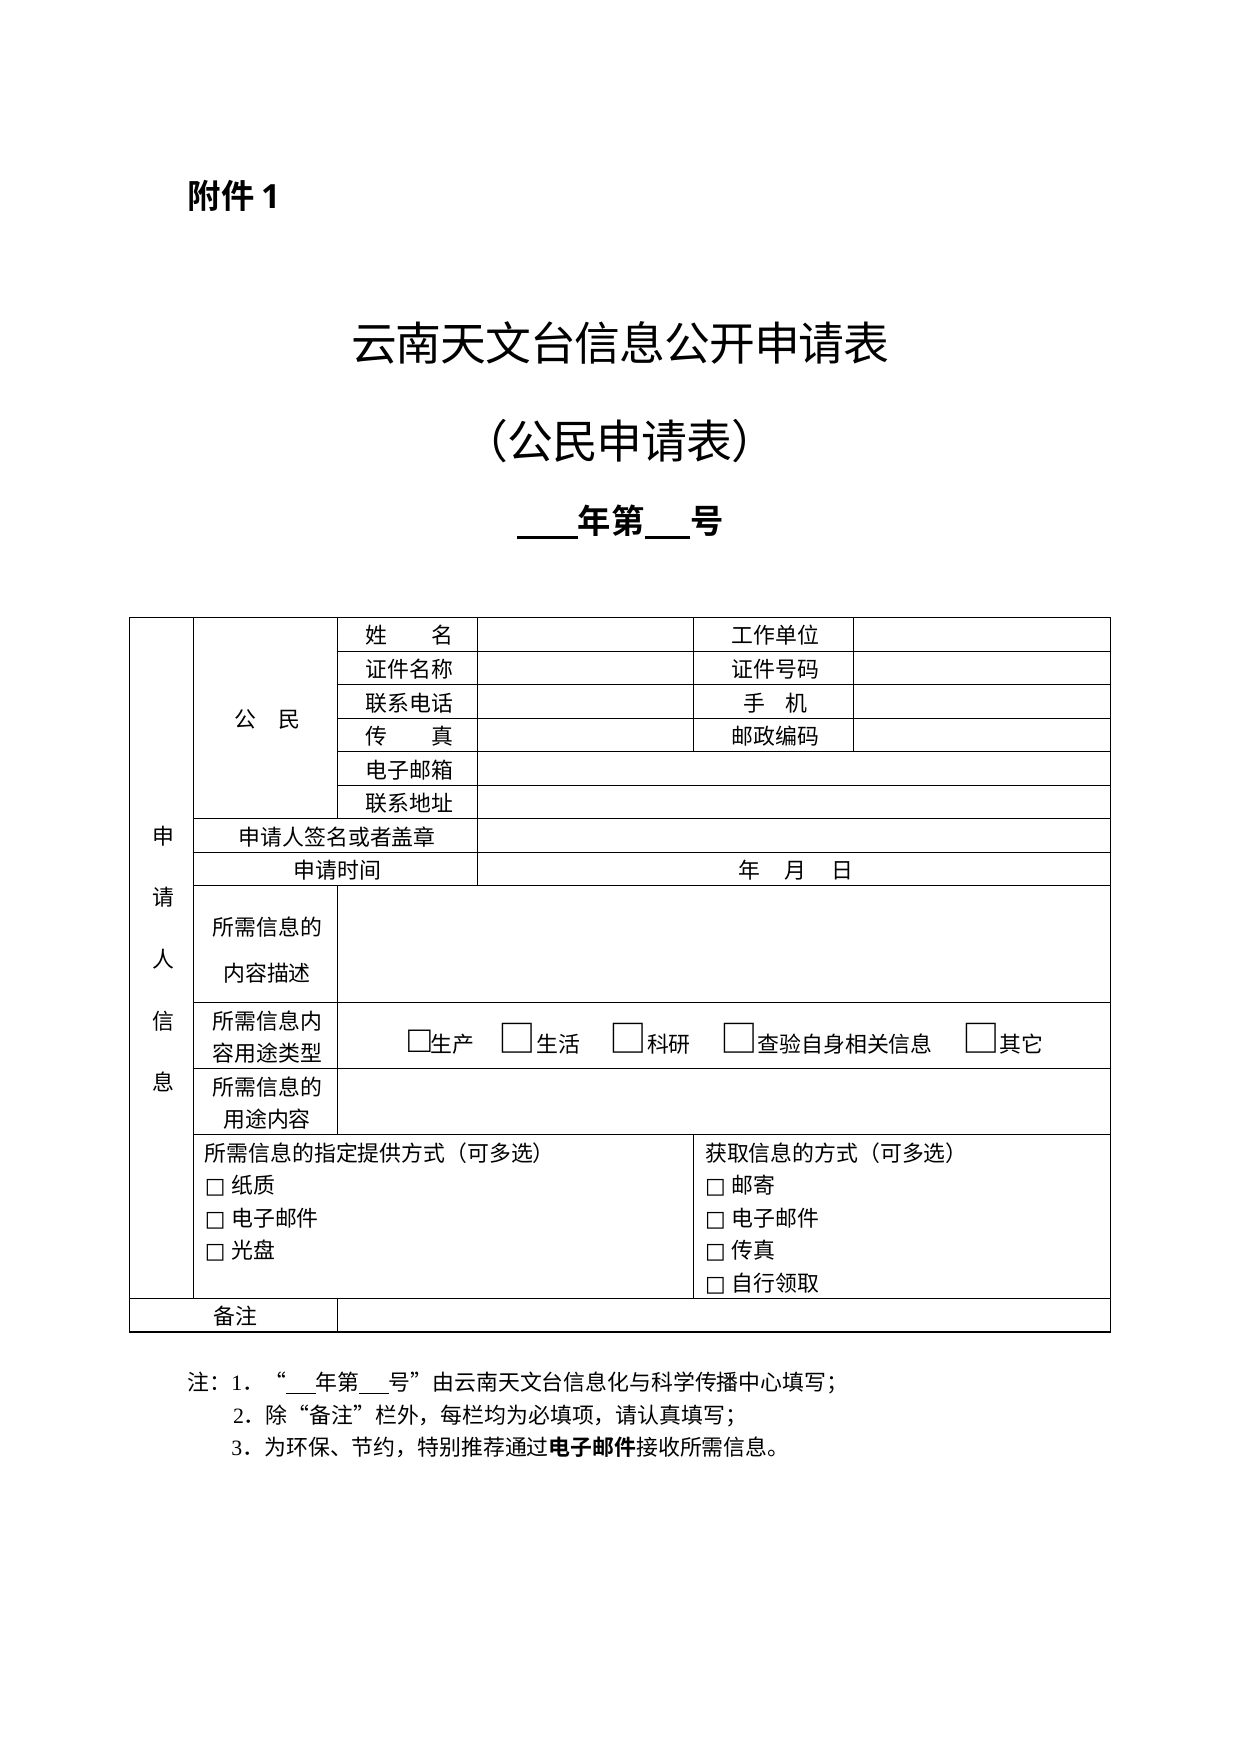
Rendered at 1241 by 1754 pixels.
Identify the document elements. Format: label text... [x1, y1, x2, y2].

table_cell 联系电话 [338, 685, 477, 718]
table_cell [478, 652, 693, 684]
table_cell [338, 886, 1110, 1002]
table_cell 证件号码 [694, 652, 853, 684]
table_header 姓 名 [338, 618, 477, 651]
table_header [478, 618, 693, 651]
table_header 公 民 [194, 618, 337, 818]
table_cell 所需信息的用途内容 [194, 1069, 337, 1134]
table_cell 电子邮箱 [338, 752, 477, 785]
text 附件1 [187, 162, 1053, 227]
table_cell [478, 752, 1110, 785]
table_cell [478, 719, 693, 751]
table_cell [478, 786, 1110, 818]
table_cell □生产 □生活 □科研 □查验自身相关信息 □其它 [338, 1003, 1110, 1068]
table_cell 联系地址 [338, 786, 477, 818]
table_cell [338, 1069, 1110, 1134]
table_cell 所需信息的 内容描述 [194, 886, 337, 1002]
table_header [854, 618, 1110, 651]
table_cell 申请人签名或者盖章 [194, 819, 477, 852]
table_cell 申请时间 [194, 853, 477, 885]
text 注：1．“ 年第 号”由云南天文台信息化与科学传播中心填写； [187, 1365, 1053, 1397]
text 2．除“备注”栏外，每栏均为必填项，请认真填写； [187, 1397, 1053, 1430]
table_cell [338, 1299, 1110, 1331]
text 年第 号 [187, 487, 1053, 552]
table_cell 所需信息内容用途类型 [194, 1003, 337, 1068]
table_cell [854, 652, 1110, 684]
table_cell 所需信息的指定提供方式（可多选） □ 纸质 □ 电子邮件 □ 光盘 [194, 1135, 693, 1298]
table_cell 邮政编码 [694, 719, 853, 751]
table_cell [478, 685, 693, 718]
table_cell 年 月 日 [478, 853, 1110, 885]
table_cell 传 真 [338, 719, 477, 751]
table_header 申 请 人 信 息 [130, 618, 193, 1298]
table_cell 获取信息的方式（可多选） □ 邮寄 □ 电子邮件 □ 传真 □ 自行领取 [694, 1135, 1110, 1298]
text 3．为环保、节约，特别推荐通过电子邮件接收所需信息。 [187, 1430, 1053, 1462]
table_header 工作单位 [694, 618, 853, 651]
table_cell 手 机 [694, 685, 853, 718]
table_cell [854, 719, 1110, 751]
table_cell [478, 819, 1110, 852]
table_cell 备注 [130, 1299, 337, 1331]
table_cell [854, 685, 1110, 718]
text 云南天文台信息公开申请表 （公民申请表） [187, 292, 1053, 487]
table_cell 证件名称 [338, 652, 477, 684]
